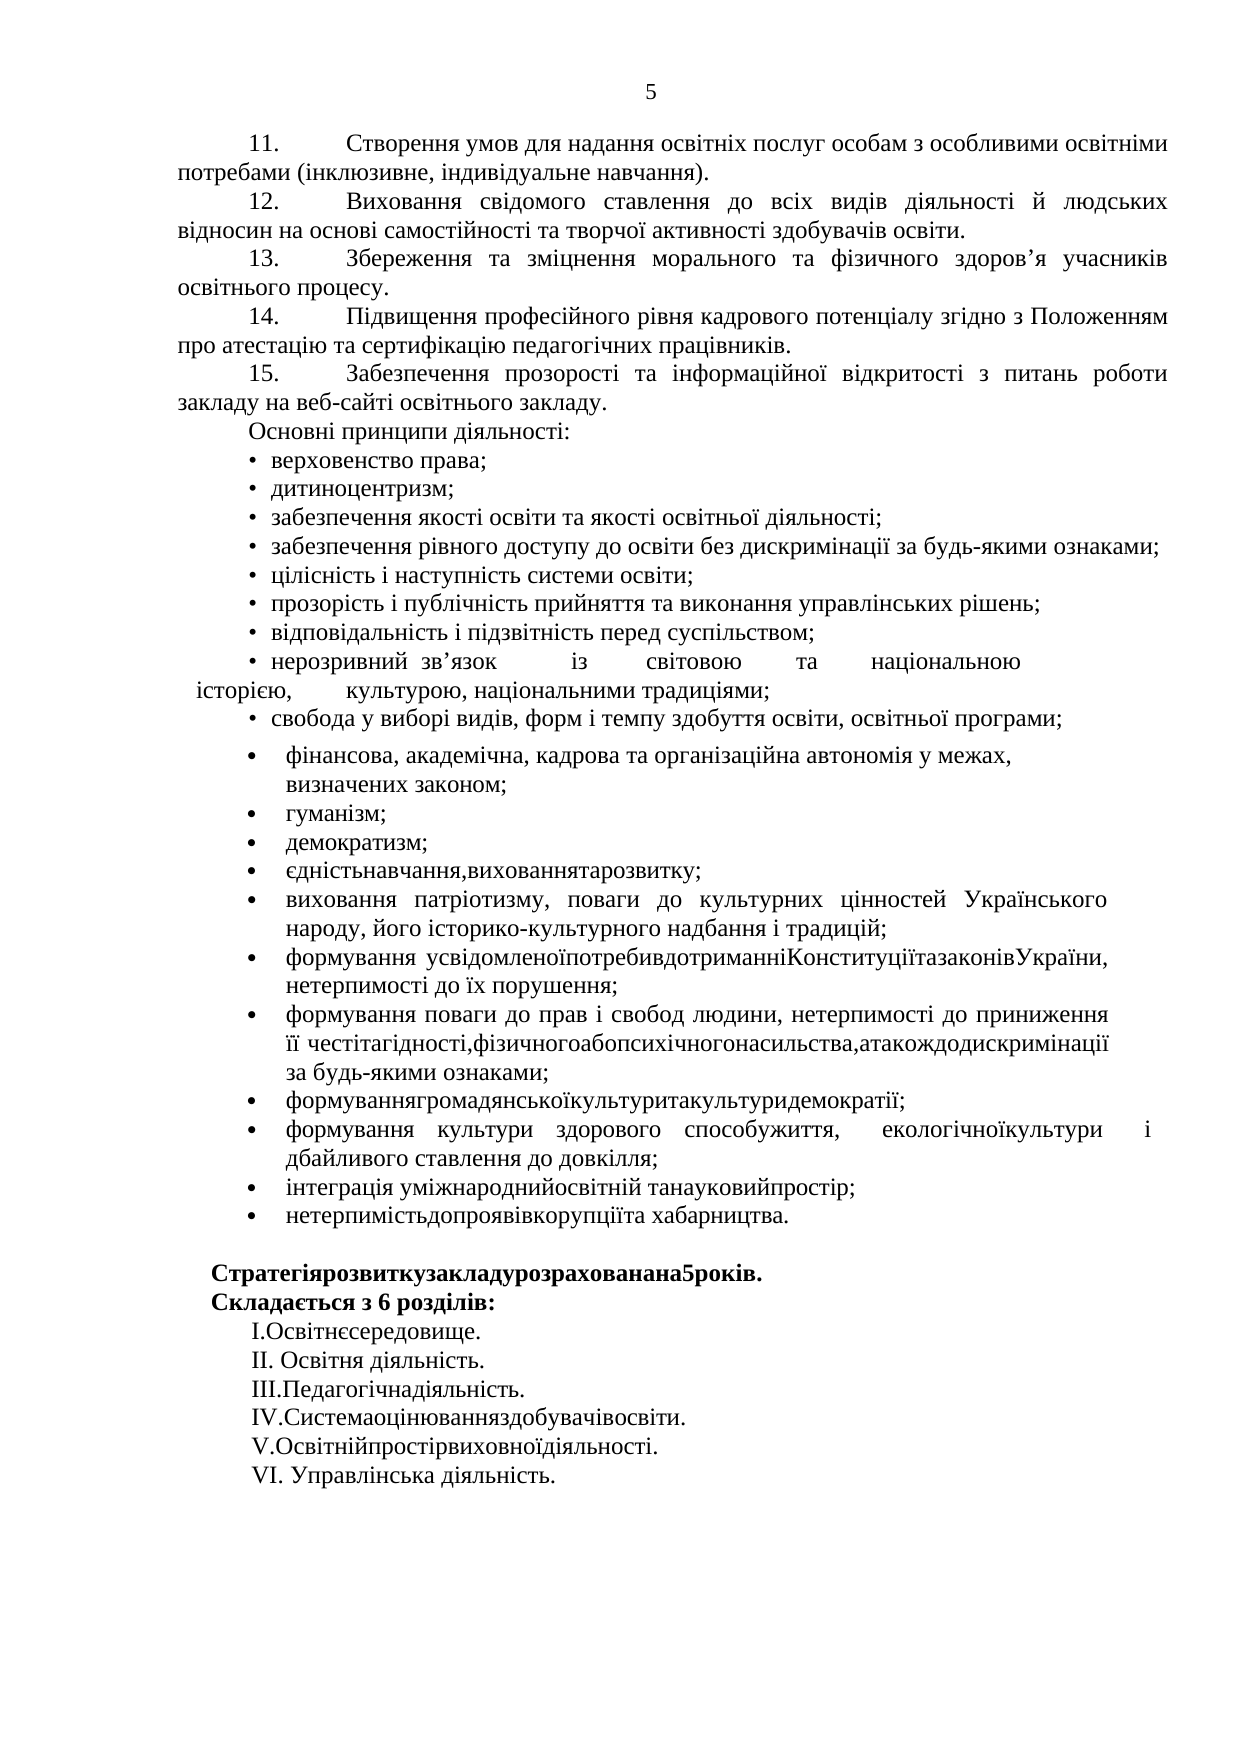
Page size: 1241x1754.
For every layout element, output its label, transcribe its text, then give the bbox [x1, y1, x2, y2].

text • відповідальність і підзвітність перед суспільством; [177, 617, 1169, 646]
text ІV.Системаоцінюванняздобувачівосвіти. [251, 1402, 1154, 1431]
text • нерозривний зв’язок із світовою та національною історією, культурою, національними традиціями; [177, 646, 1169, 703]
subtitle Складається з 6 розділів: [211, 1288, 1181, 1316]
list єдністьнавчання,вихованнятарозвитку; [248, 856, 1181, 884]
list формуваннягромадянськоїкультуритакультуридемократії; [248, 1086, 1181, 1114]
text • свобода у виборі видів, форм і темпу здобуття освіти, освітньої програми; [177, 703, 1169, 732]
text ІІ. Освітня діяльність. [251, 1345, 1154, 1374]
text • верховенство права; [177, 445, 1169, 473]
text V.Освітнійпростірвиховноїдіяльності. [251, 1431, 1154, 1460]
list формування поваги до прав і свобод людини, нетерпимості до приниження її честітагідності,фізичногоабопсихічногонасильства,атакождодискримінації за будь-якими ознаками; [248, 999, 1109, 1086]
list інтеграція уміжнароднийосвітній танауковийпростір; [248, 1172, 1181, 1201]
list нетерпимістьдопроявівкорупціїта хабарництва. [248, 1201, 1181, 1229]
text Основні принципи діяльності: [177, 416, 1169, 445]
text • забезпечення рівного доступу до освіти без дискримінації за будь-якими ознаками; [177, 531, 1169, 560]
text ІІІ.Педагогічнадіяльність. [251, 1374, 1154, 1402]
subtitle Стратегіярозвиткузакладурозрахованана5років. [211, 1259, 1181, 1287]
list фінансова, академічна, кадрова та організаційна автономія у межах, визначених законом; [248, 741, 1109, 798]
text 11. Створення умов для надання освітніх послуг особам з особливими освітніми потребами (інклюзивне, індивідуальне навчання). [177, 128, 1169, 186]
list демократизм; [248, 827, 1181, 856]
text І.Освітнєсередовище. [251, 1316, 1154, 1345]
text 14. Підвищення професійного рівня кадрового потенціалу згідно з Положенням про атестацію та сертифікацію педагогічних працівників. [177, 301, 1169, 358]
list формування усвідомленоїпотребивдотриманніКонституціїтазаконівУкраїни, нетерпимості до їх порушення; [248, 942, 1108, 999]
list виховання патріотизму, поваги до культурних цінностей Українського народу, його історико-культурного надбання і традицій; [248, 884, 1108, 942]
text • цілісність і наступність системи освіти; [177, 560, 1169, 588]
list формування культури здорового способужиття, екологічноїкультури і дбайливого ставлення до довкілля; [248, 1114, 1109, 1172]
text 12. Виховання свідомого ставлення до всіх видів діяльності й людських відносин на основі самостійності та творчої активності здобувачів освіти. [177, 186, 1169, 243]
text • дитиноцентризм; [177, 473, 1169, 502]
text 15. Забезпечення прозорості та інформаційної відкритості з питань роботи закладу на веб-сайті освітнього закладу. [177, 358, 1169, 416]
text • прозорість і публічність прийняття та виконання управлінських рішень; [177, 588, 1169, 617]
text 13. Збереження та зміцнення морального та фізичного здоров’я учасників освітнього процесу. [177, 243, 1169, 301]
text VІ. Управлінська діяльність. [251, 1460, 1154, 1489]
text • забезпечення якості освіти та якості освітньої діяльності; [177, 502, 1169, 531]
list гуманізм; [248, 798, 1181, 827]
